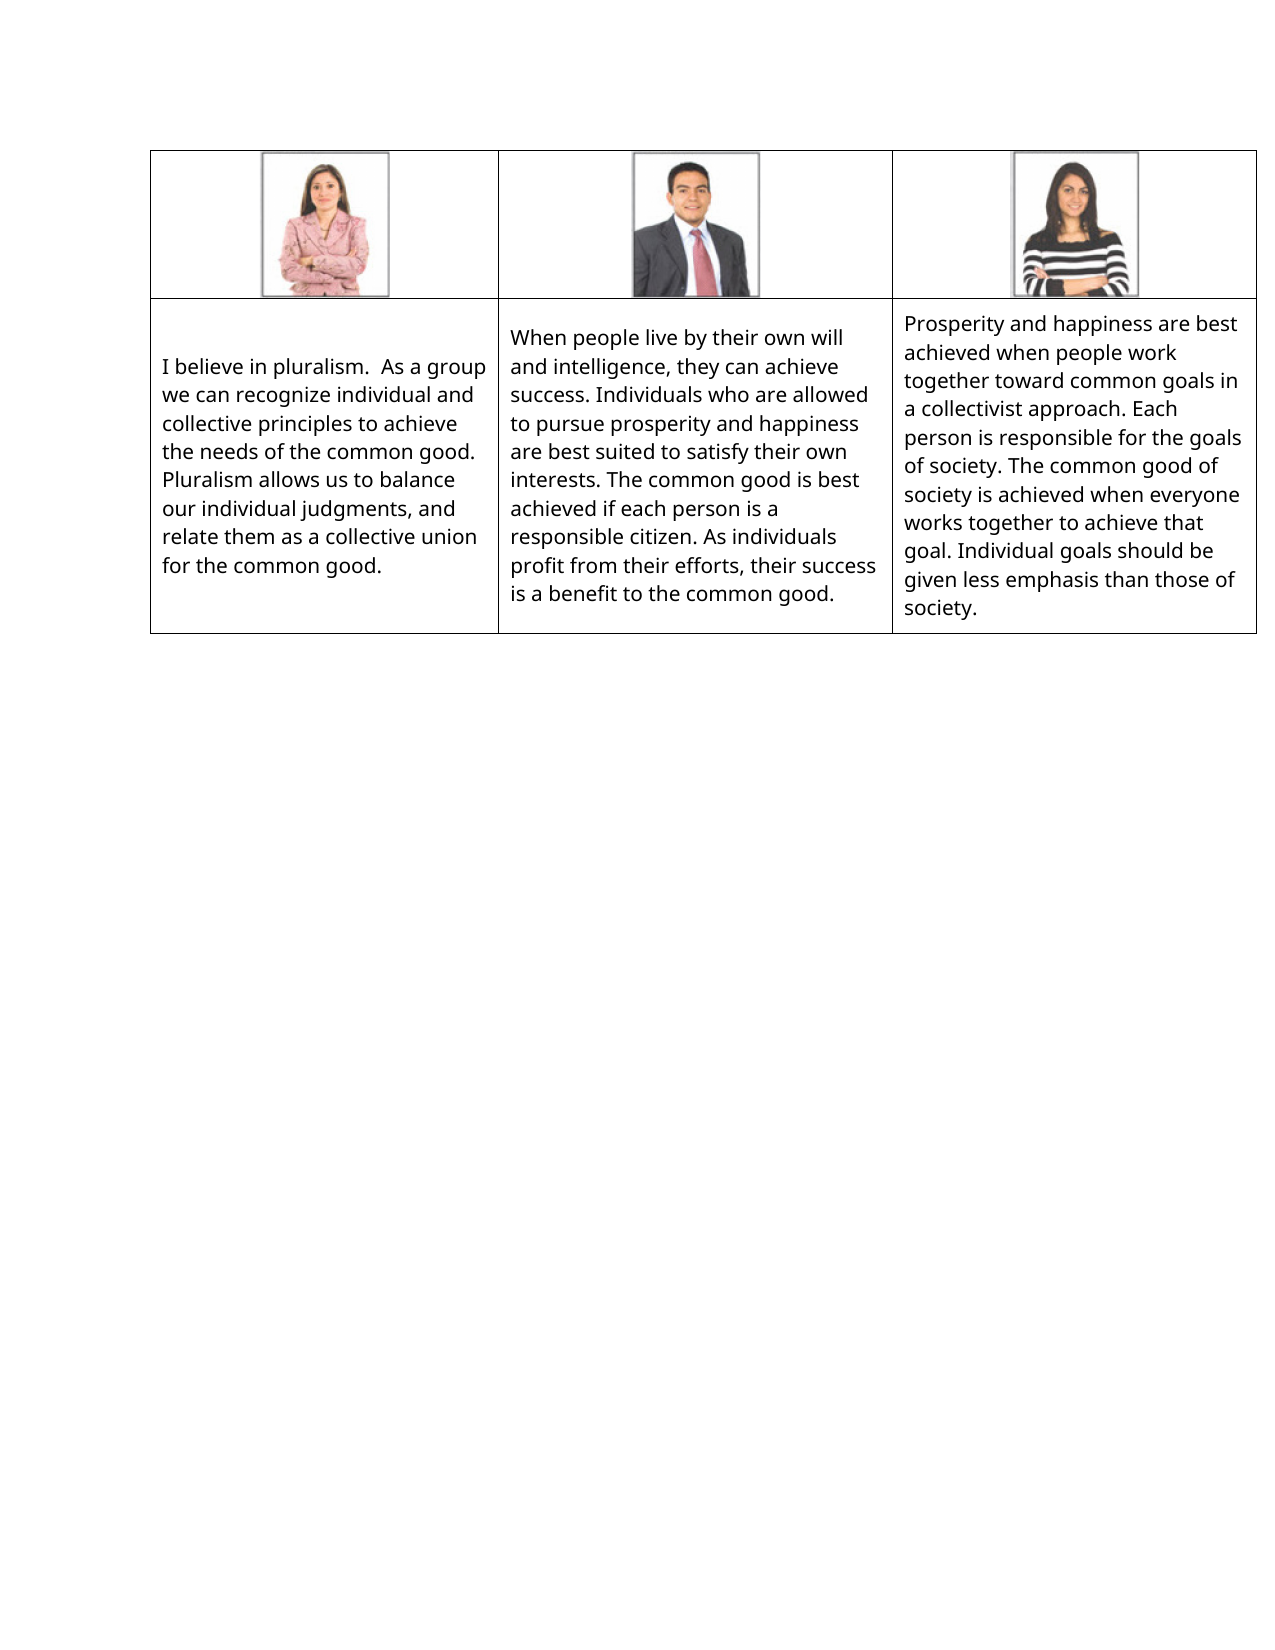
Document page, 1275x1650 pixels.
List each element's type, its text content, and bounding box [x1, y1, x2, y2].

picture [259, 151, 390, 298]
picture [1010, 151, 1140, 298]
picture [631, 151, 761, 298]
table_cell Prosperity and happiness are best achieved when people work together toward common goals in a collectivist approach. Each person is responsible for the goals of society. The common good of society is achieved when everyone works together to achieve that goal. Individual goals should be given less emphasis than those of society. [893, 299, 1256, 632]
table_cell [390, 151, 498, 298]
table_cell [151, 151, 259, 298]
table_cell [1140, 151, 1256, 298]
table_cell [893, 151, 1010, 298]
table_cell [499, 151, 631, 298]
table_cell I believe in pluralism. As a group we can recognize individual and collective principles to achieve the needs of the common good. Pluralism allows us to balance our individual judgments, and relate them as a collective union for the common good. [151, 299, 498, 632]
table_cell When people live by their own will and intelligence, they can achieve success. Individuals who are allowed to pursue prosperity and happiness are best suited to satisfy their own interests. The common good is best achieved if each person is a responsible citizen. As individuals profit from their efforts, their success is a benefit to the common good. [499, 299, 892, 632]
table_cell [761, 151, 892, 298]
